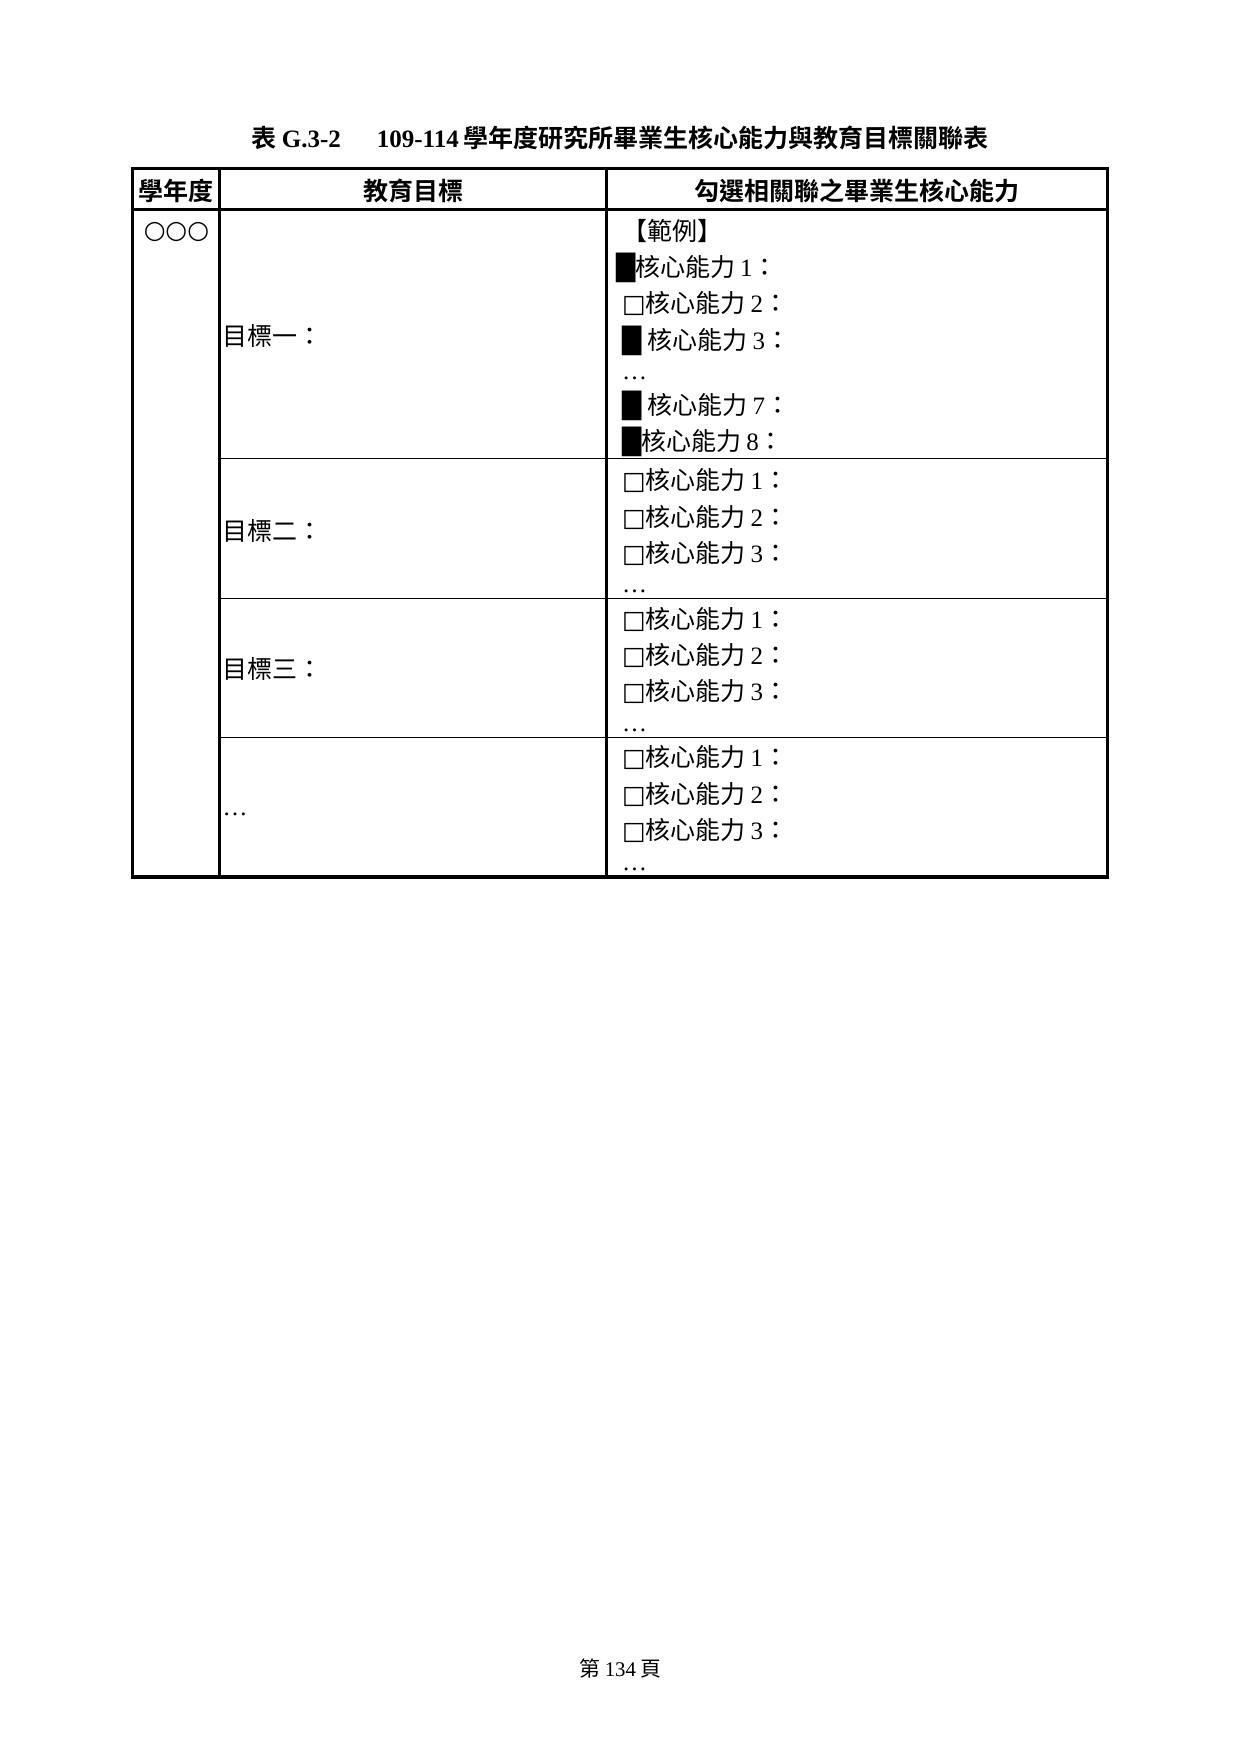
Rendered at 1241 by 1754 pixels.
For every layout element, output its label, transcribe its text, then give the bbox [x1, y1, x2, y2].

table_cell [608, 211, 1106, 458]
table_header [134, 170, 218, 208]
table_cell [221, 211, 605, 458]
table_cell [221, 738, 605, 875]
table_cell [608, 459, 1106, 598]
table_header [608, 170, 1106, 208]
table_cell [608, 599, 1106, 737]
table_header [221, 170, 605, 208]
text 表G.3-2 109-114學年度研究所畢業生核心能力與教育目標關聯表 [118, 118, 1122, 154]
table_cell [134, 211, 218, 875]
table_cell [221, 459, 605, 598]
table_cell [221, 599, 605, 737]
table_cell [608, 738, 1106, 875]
